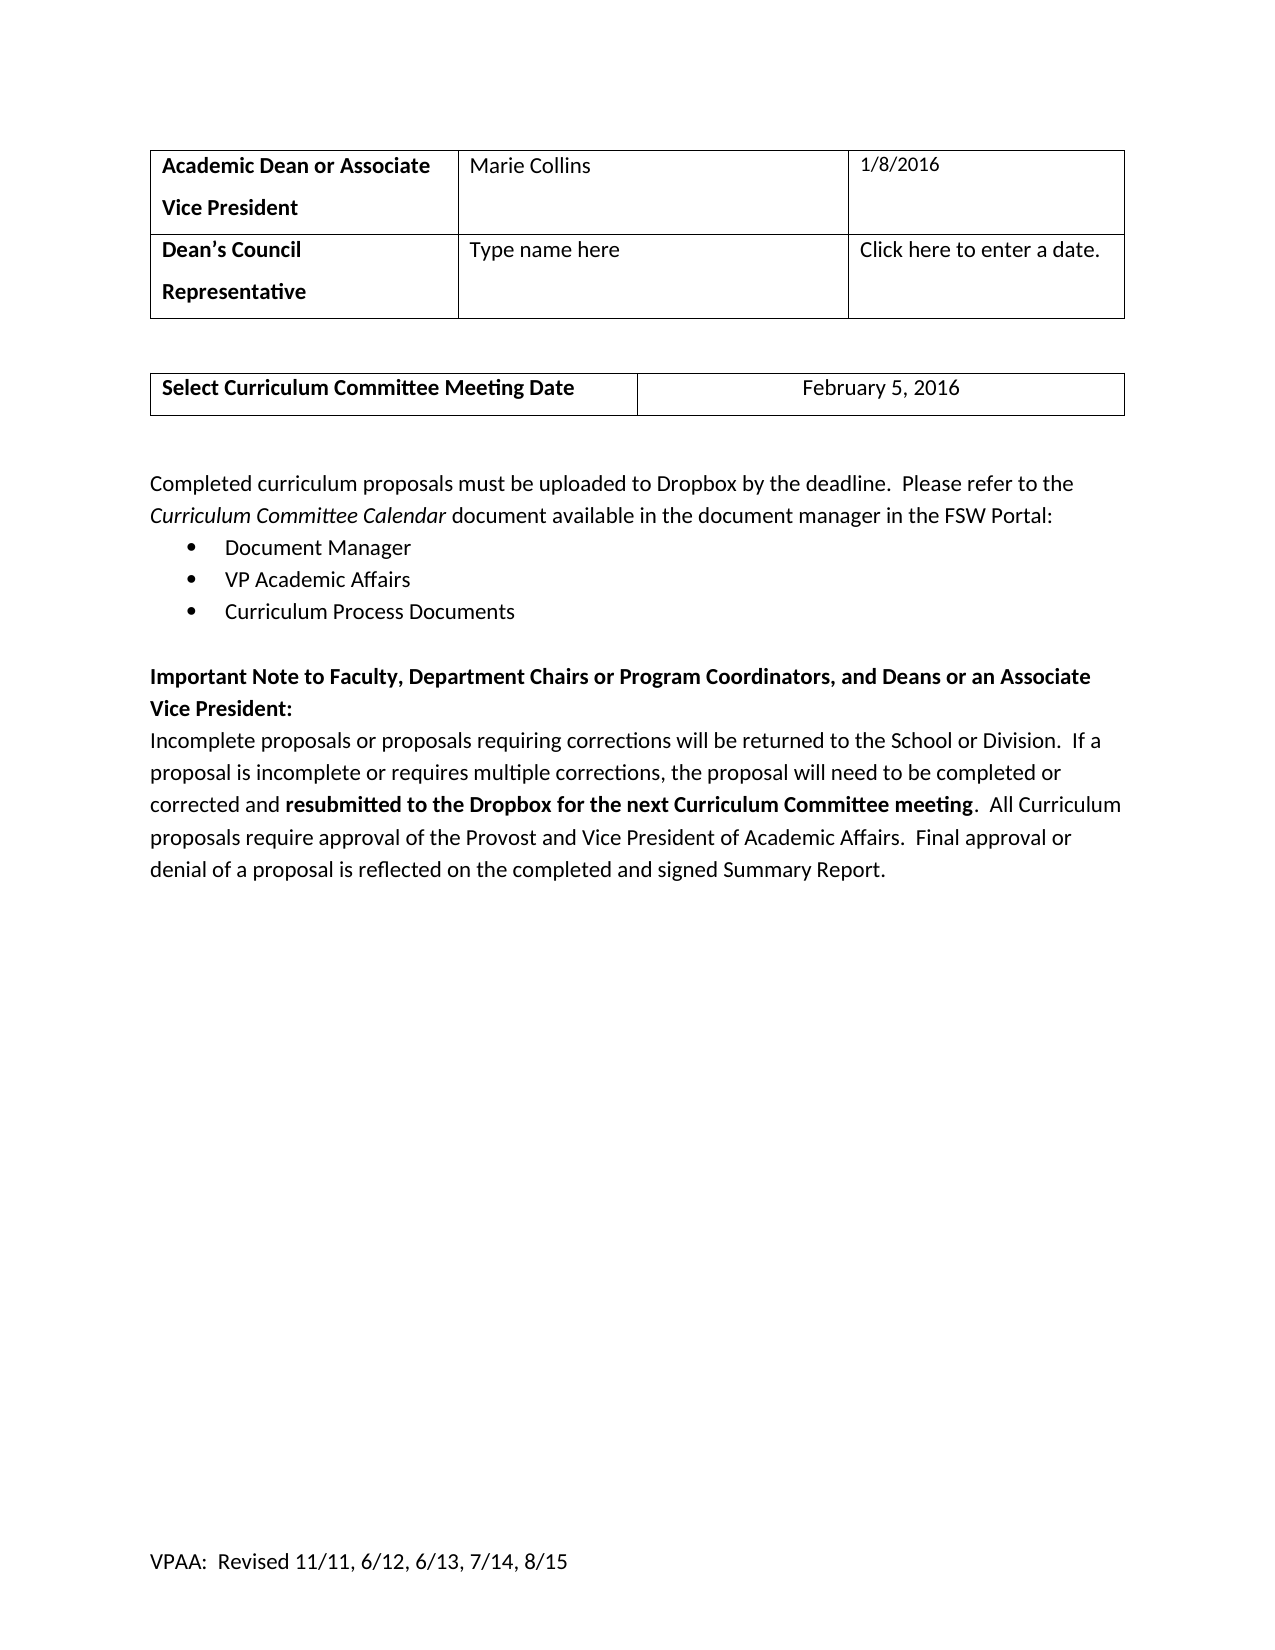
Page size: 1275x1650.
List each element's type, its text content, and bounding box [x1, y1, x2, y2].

table_cell Marie Collins [459, 151, 848, 234]
list VP Academic Affairs [187, 565, 1125, 593]
text Completed curriculum proposals must be uploaded to Dropbox by the deadline. Please refer to the Curriculum Committee Calendar document available in the document manager in the FSW Portal: [150, 469, 1125, 529]
list Curriculum Process Documents [187, 597, 1125, 625]
table_cell Dean’s Council Representative [151, 235, 458, 318]
list Document Manager [187, 533, 1125, 561]
table_cell Academic Dean or Associate Vice President [151, 151, 458, 234]
text Incomplete proposals or proposals requiring corrections will be returned to the School or Division. If a proposal is incomplete or requires multiple corrections, the proposal will need to be completed or corrected and resubmitted to the Dropbox for the next Curriculum Committee meeting. All Curriculum proposals require approval of the Provost and Vice President of Academic Affairs. Final approval or denial of a proposal is reflected on the completed and signed Summary Report. [150, 726, 1125, 883]
table_header Select Curriculum Committee Meeting Date [151, 374, 637, 414]
text Important Note to Faculty, Department Chairs or Program Coordinators, and Deans or an Associate Vice President: [150, 662, 1125, 722]
table_cell Type name here [459, 235, 848, 318]
